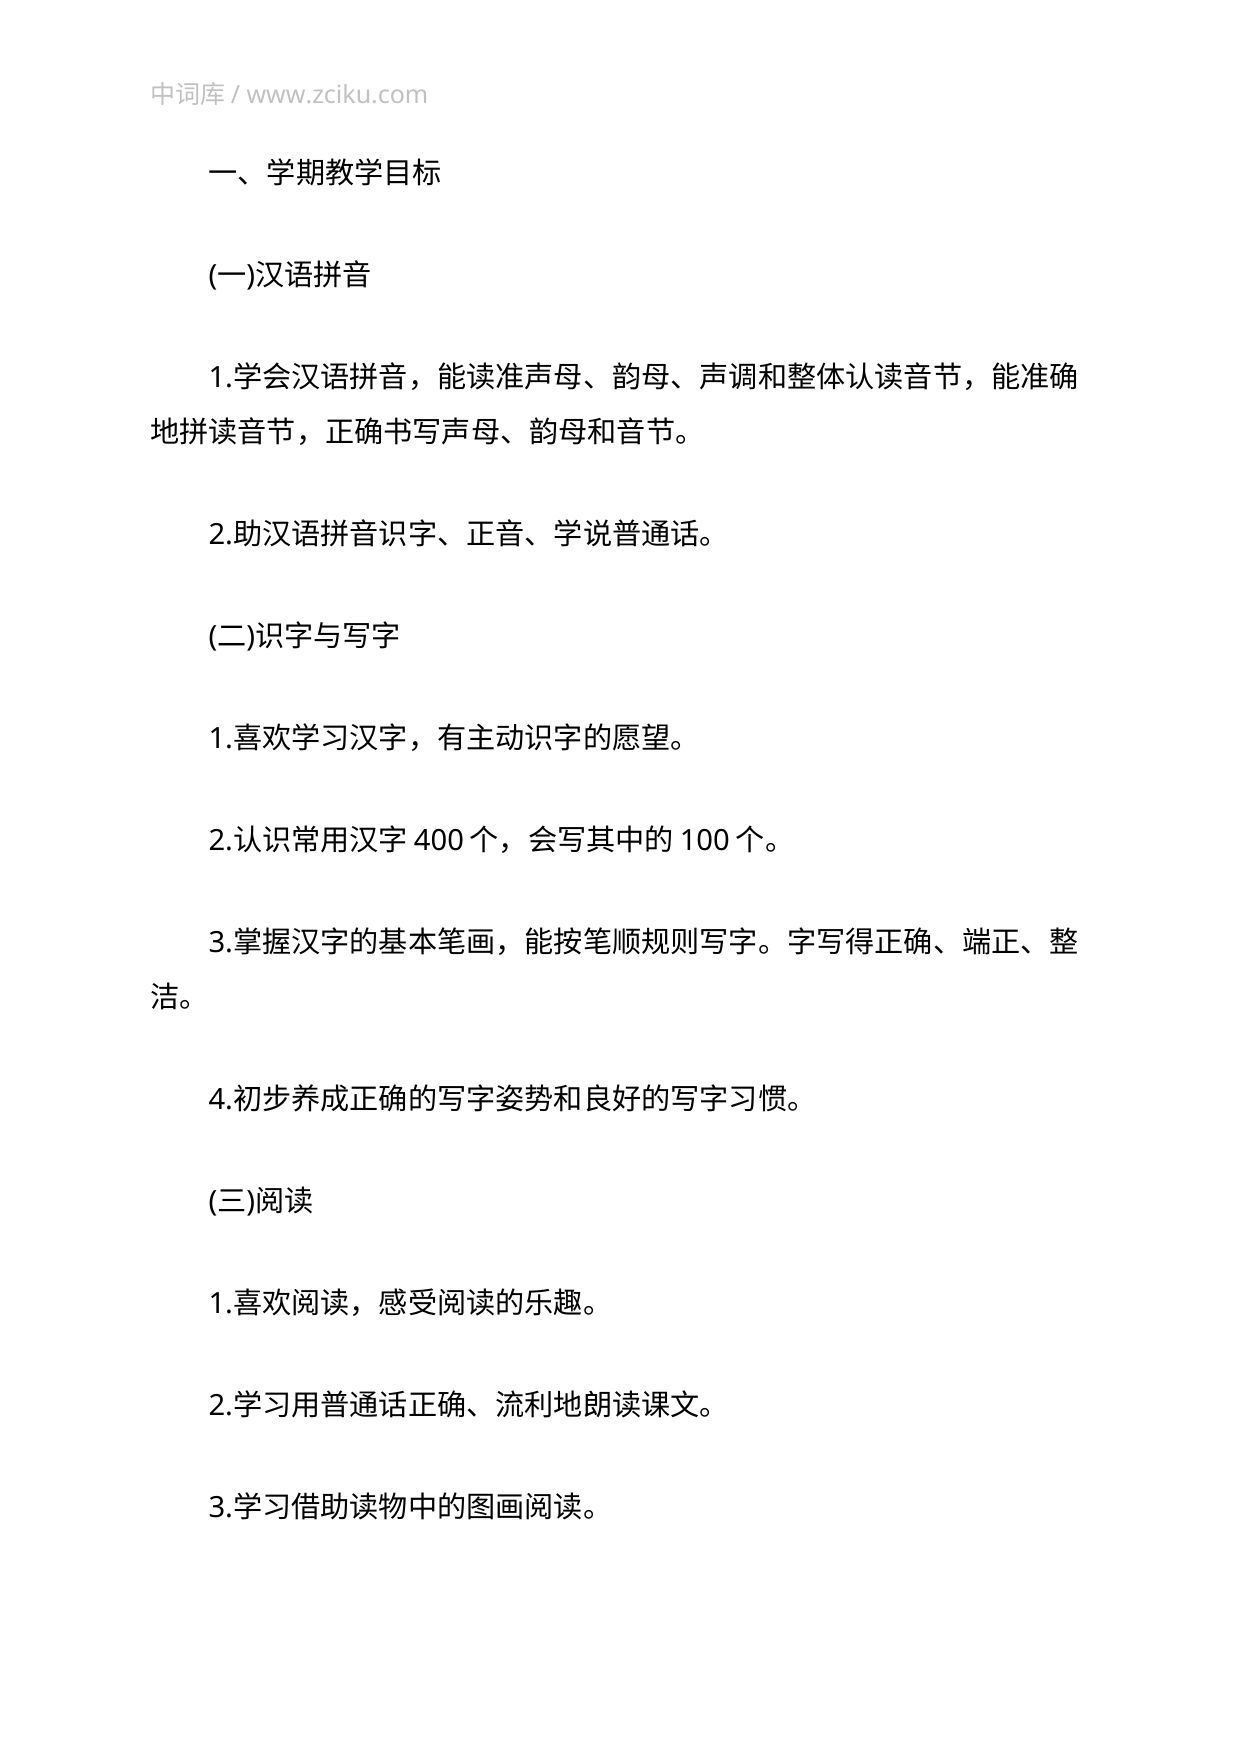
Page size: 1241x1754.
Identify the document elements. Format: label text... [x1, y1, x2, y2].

text 1.喜欢阅读，感受阅读的乐趣。 [150, 1279, 1090, 1322]
text (三)阅读 [150, 1177, 1090, 1219]
text 3.掌握汉字的基本笔画，能按笔顺规则写字。字写得正确、端正、整洁。 [150, 918, 1090, 1016]
text 1.喜欢学习汉字，有主动识字的愿望。 [150, 714, 1090, 757]
text 3.学习借助读物中的图画阅读。 [150, 1483, 1090, 1526]
text 一、学期教学目标 [150, 150, 1090, 192]
text 2.助汉语拼音识字、正音、学说普通话。 [150, 511, 1090, 553]
text (二)识字与写字 [150, 612, 1090, 655]
text 2.学习用普通话正确、流利地朗读课文。 [150, 1381, 1090, 1423]
text 2.认识常用汉字400个，会写其中的100个。 [150, 816, 1090, 859]
text (一)汉语拼音 [150, 252, 1090, 294]
text 1.学会汉语拼音，能读准声母、韵母、声调和整体认读音节，能准确地拼读音节，正确书写声母、韵母和音节。 [150, 354, 1090, 451]
text 4.初步养成正确的写字姿势和良好的写字习惯。 [150, 1075, 1090, 1118]
